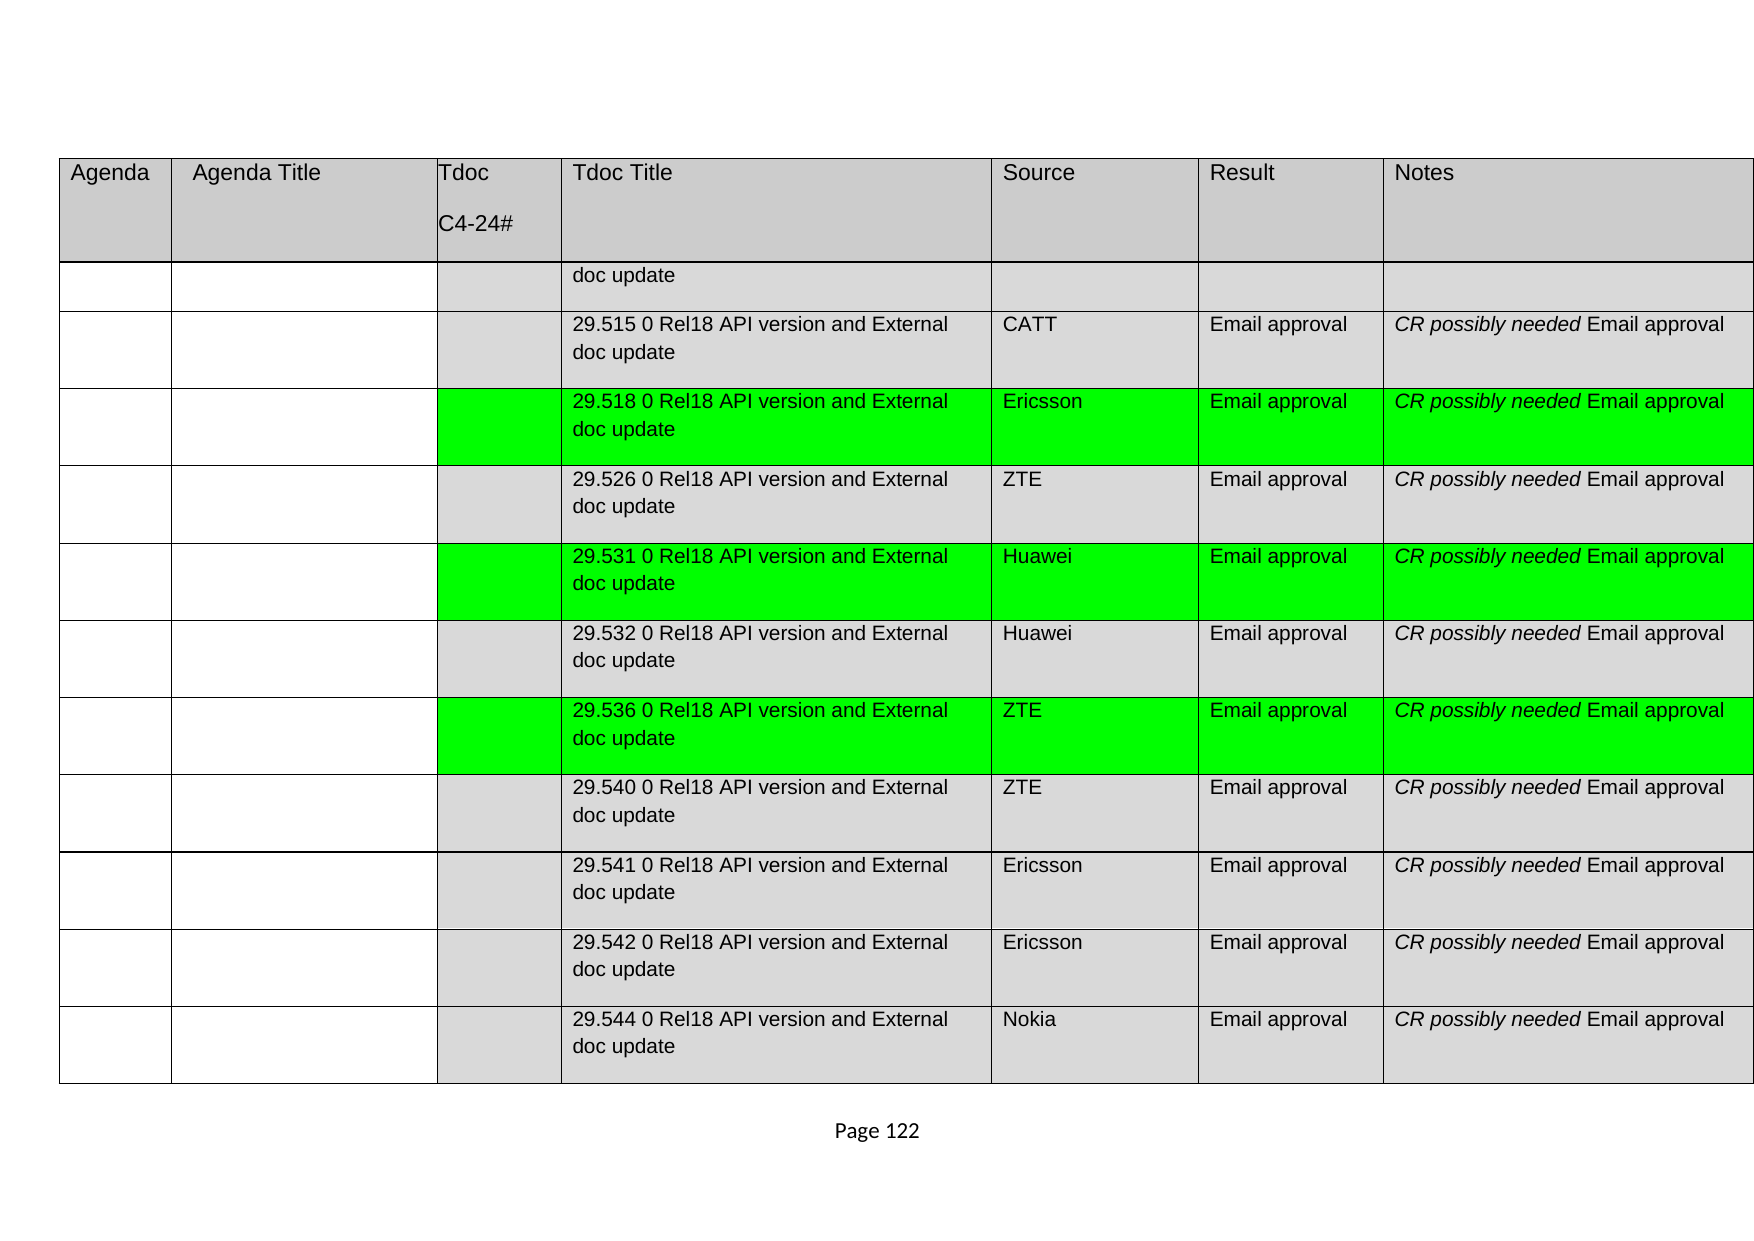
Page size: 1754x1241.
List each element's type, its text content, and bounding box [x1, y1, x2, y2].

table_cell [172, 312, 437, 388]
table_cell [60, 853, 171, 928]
table_header Agenda Title [172, 159, 437, 261]
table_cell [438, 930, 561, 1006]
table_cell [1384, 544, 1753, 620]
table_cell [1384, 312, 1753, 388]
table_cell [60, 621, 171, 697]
table_header Source [992, 159, 1198, 261]
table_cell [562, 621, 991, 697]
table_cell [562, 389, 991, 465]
table_header Notes [1384, 159, 1753, 261]
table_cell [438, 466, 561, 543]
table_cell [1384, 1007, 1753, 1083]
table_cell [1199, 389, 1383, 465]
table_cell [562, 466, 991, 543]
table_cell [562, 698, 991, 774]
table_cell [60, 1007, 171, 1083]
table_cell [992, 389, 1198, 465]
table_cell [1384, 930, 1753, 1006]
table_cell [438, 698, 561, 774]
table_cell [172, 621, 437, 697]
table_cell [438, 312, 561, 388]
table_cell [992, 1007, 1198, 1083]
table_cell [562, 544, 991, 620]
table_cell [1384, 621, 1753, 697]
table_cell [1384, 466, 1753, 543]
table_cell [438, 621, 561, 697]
table_header Tdoc C4-24# [438, 159, 561, 261]
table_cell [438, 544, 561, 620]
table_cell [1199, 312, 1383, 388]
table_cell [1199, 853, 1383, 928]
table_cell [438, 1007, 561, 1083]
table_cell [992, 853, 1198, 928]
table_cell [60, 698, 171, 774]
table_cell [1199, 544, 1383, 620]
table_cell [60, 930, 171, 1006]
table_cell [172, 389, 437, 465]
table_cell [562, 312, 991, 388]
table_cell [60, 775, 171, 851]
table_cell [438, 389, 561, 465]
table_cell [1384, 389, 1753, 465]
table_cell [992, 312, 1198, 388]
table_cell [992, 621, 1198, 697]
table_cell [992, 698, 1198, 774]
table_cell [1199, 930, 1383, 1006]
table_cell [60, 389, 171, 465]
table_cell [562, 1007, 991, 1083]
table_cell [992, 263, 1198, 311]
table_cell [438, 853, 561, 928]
table_header Agenda [60, 159, 171, 261]
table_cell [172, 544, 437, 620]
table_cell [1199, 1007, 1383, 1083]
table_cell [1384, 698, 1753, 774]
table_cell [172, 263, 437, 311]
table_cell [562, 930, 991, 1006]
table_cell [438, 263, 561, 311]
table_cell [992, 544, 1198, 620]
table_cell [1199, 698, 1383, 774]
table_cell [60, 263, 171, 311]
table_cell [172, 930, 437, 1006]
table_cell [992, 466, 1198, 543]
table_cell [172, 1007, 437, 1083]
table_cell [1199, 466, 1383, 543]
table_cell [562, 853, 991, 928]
table_header Tdoc Title [562, 159, 991, 261]
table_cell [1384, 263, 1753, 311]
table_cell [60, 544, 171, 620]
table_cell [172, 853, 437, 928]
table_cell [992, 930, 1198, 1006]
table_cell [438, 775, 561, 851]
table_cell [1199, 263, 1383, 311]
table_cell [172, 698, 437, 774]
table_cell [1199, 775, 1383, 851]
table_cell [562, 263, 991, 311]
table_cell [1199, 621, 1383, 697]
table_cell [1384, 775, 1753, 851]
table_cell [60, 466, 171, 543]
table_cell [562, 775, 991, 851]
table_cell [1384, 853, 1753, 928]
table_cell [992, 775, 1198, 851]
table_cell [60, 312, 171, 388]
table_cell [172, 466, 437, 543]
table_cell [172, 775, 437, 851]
table_header Result [1199, 159, 1383, 261]
